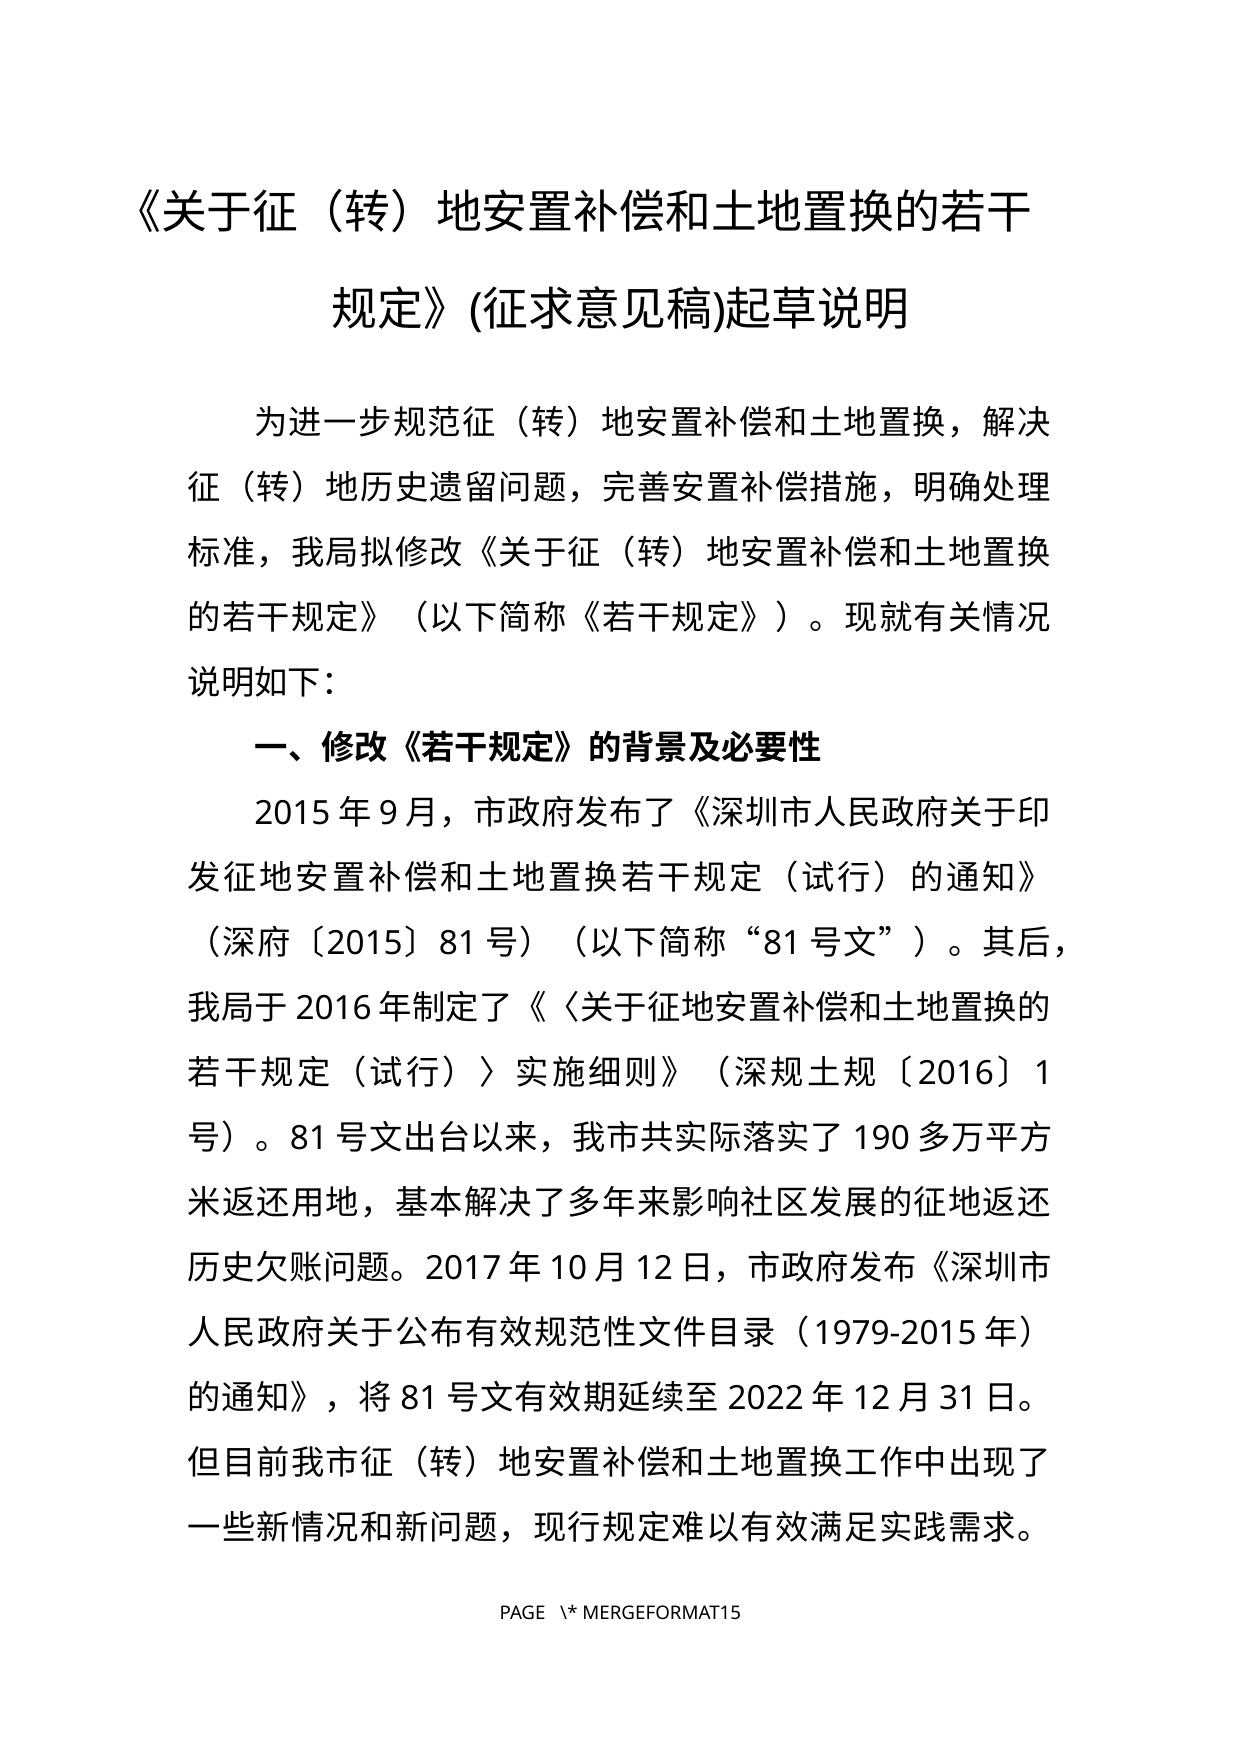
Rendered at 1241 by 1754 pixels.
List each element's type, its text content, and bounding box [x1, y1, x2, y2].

text 为进一步规范征（转）地安置补偿和土地置换，解决征（转）地历史遗留问题，完善安置补偿措施，明确处理标准，我局拟修改《关于征（转）地安置补偿和土地置换的若干规定》（以下简称《若干规定》）。现就有关情况说明如下： [187, 387, 1053, 712]
text 一、修改《若干规定》的背景及必要性 [187, 712, 1053, 777]
text 《关于征（转）地安置补偿和土地置换的若干规定》(征求意见稿)起草说明 [94, 160, 1053, 355]
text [187, 777, 1053, 1557]
